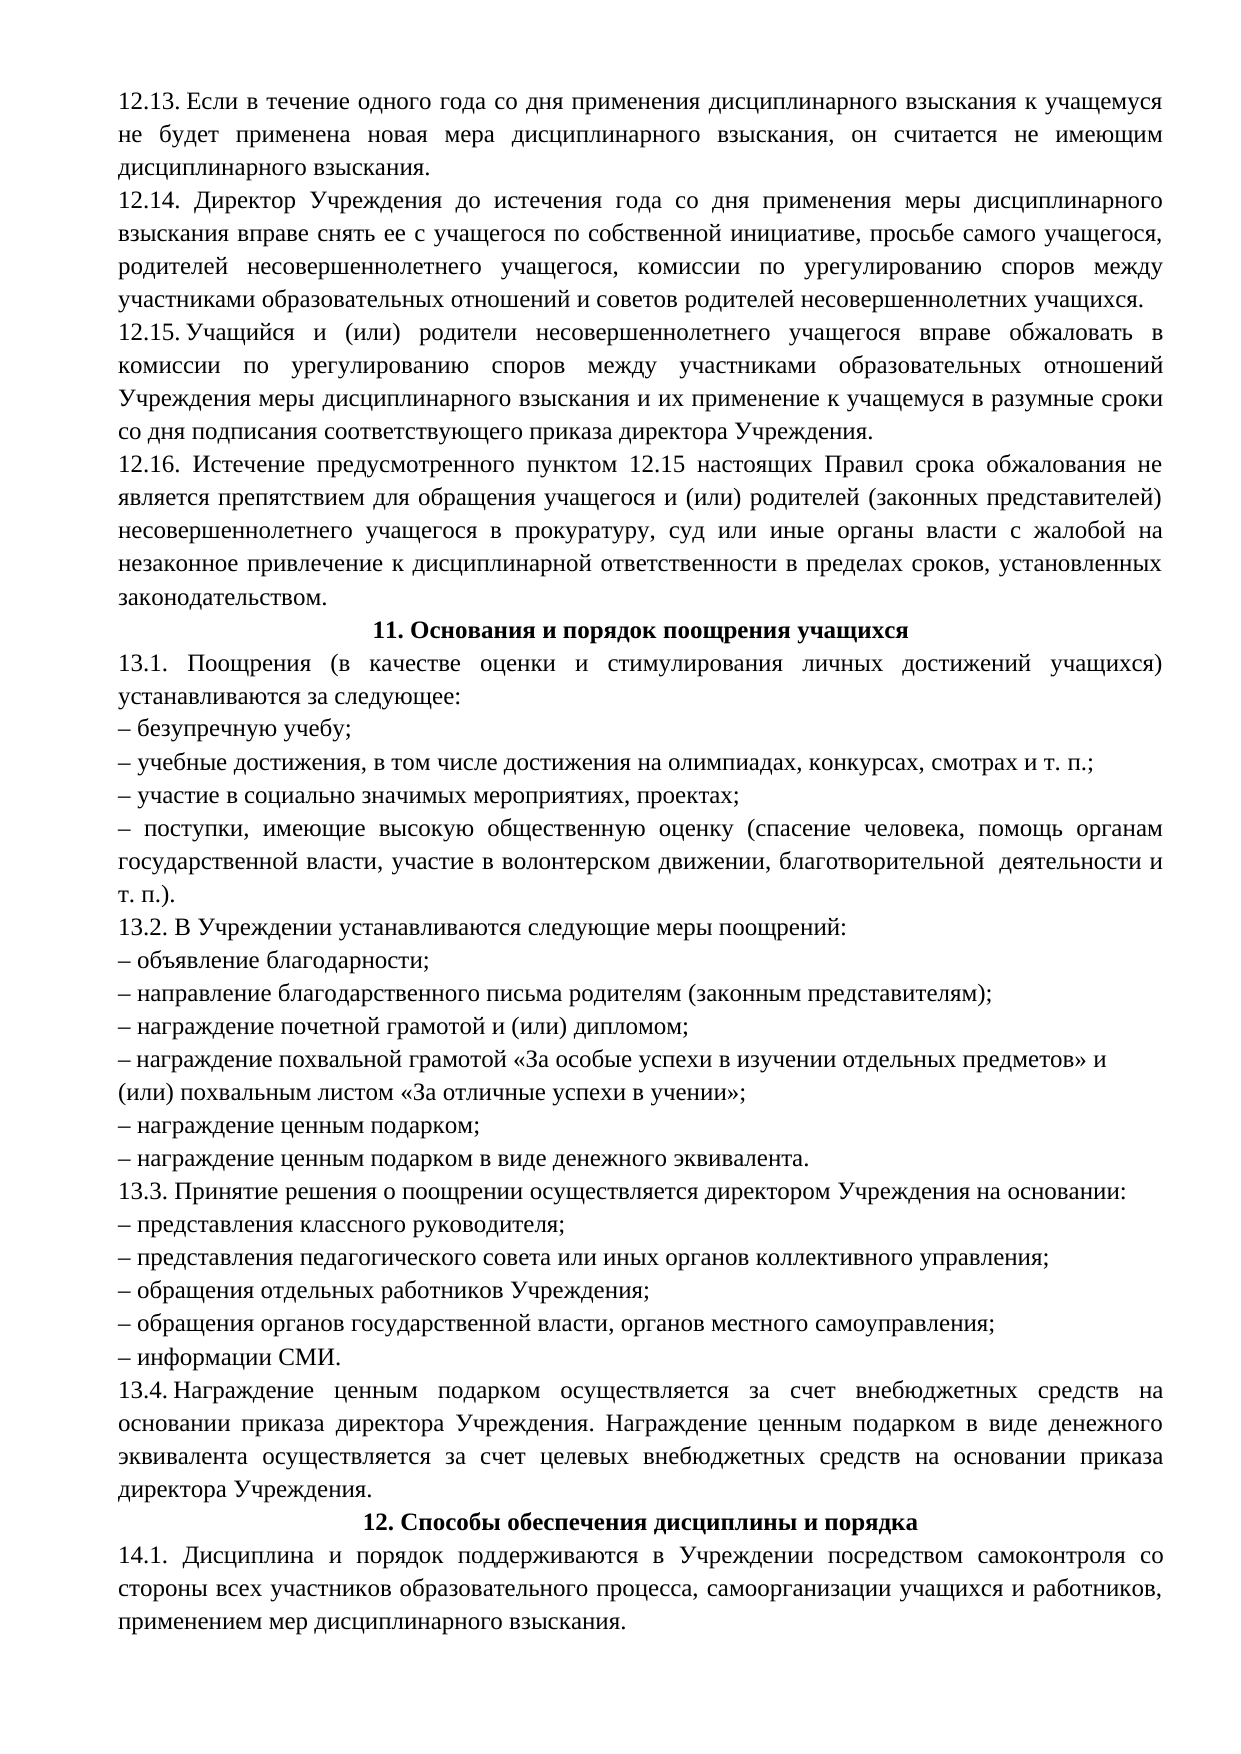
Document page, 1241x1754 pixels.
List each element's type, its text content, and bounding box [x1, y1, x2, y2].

subtitle Способы обеспечения дисциплины и порядка [363, 1507, 1176, 1536]
list Принятие решения о поощрении осуществляется директором Учреждения на основании: [118, 1176, 1176, 1205]
list поступки, имеющие высокую общественную оценку (спасение человека, помощь органам государственной власти, участие в волонтерском движении, благотворительной деятельности и т. п.). [118, 813, 1163, 908]
list информации СМИ. [118, 1342, 1176, 1371]
list Награждение ценным подарком осуществляется за счет внебюджетных средств на основании приказа директора Учреждения. Награждение ценным подарком в виде денежного эквивалента осуществляется за счет целевых внебюджетных средств на основании приказа директора Учреждения. [118, 1375, 1164, 1503]
list Директор Учреждения до истечения года со дня применения меры дисциплинарного взыскания вправе снять ее с учащегося по собственной инициативе, просьбе самого учащегося, родителей несовершеннолетнего учащегося, комиссии по урегулированию споров между участниками образовательных отношений и советов родителей несовершеннолетних учащихся. [118, 185, 1163, 313]
list награждение ценным подарком в виде денежного эквивалента. [118, 1143, 1176, 1172]
list Если в течение одного года со дня применения дисциплинарного взыскания к учащемуся не будет применена новая мера дисциплинарного взыскания, он считается не имеющим дисциплинарного взыскания. [118, 86, 1163, 181]
list награждение ценным подарком; [118, 1110, 1176, 1139]
list направление благодарственного письма родителям (законным представителям); [118, 978, 1176, 1007]
list Дисциплина и порядок поддерживаются в Учреждении посредством самоконтроля со стороны всех участников образовательного процесса, самоорганизации учащихся и работников, применением мер дисциплинарного взыскания. [118, 1540, 1163, 1635]
list Истечение предусмотренного пунктом 12.15 настоящих Правил срока обжалования не является препятствием для обращения учащегося и (или) родителей (законных представителей) несовершеннолетнего учащегося в прокуратуру, суд или иные органы власти с жалобой на незаконное привлечение к дисциплинарной ответственности в пределах сроков, установленных законодательством. [118, 449, 1163, 610]
list Учащийся и (или) родители несовершеннолетнего учащегося вправе обжаловать в комиссии по урегулированию споров между участниками образовательных отношений Учреждения меры дисциплинарного взыскания и их применение к учащемуся в разумные сроки со дня подписания соответствующего приказа директора Учреждения. [118, 317, 1164, 445]
list представления классного руководителя; [118, 1209, 1176, 1238]
list награждение почетной грамотой и (или) дипломом; [118, 1011, 1176, 1040]
list награждение похвальной грамотой «За особые успехи в изучении отдельных предметов» и (или) похвальным листом «За отличные успехи в учении»; [118, 1044, 1163, 1106]
list учебные достижения, в том числе достижения на олимпиадах, конкурсах, смотрах и т. п.; [118, 747, 1176, 775]
list участие в социально значимых мероприятиях, проектах; [118, 780, 1176, 809]
subtitle Основания и порядок поощрения учащихся [372, 615, 1176, 644]
list представления педагогического совета или иных органов коллективного управления; [118, 1242, 1176, 1271]
list объявление благодарности; [118, 945, 1176, 974]
list обращения органов государственной власти, органов местного самоуправления; [118, 1308, 1176, 1337]
list Поощрения (в качестве оценки и стимулирования личных достижений учащихся) устанавливаются за следующее: [118, 648, 1163, 709]
list безупречную учебу; [118, 714, 1176, 742]
list обращения отдельных работников Учреждения; [118, 1276, 1176, 1304]
list В Учреждении устанавливаются следующие меры поощрений: [118, 912, 1176, 941]
